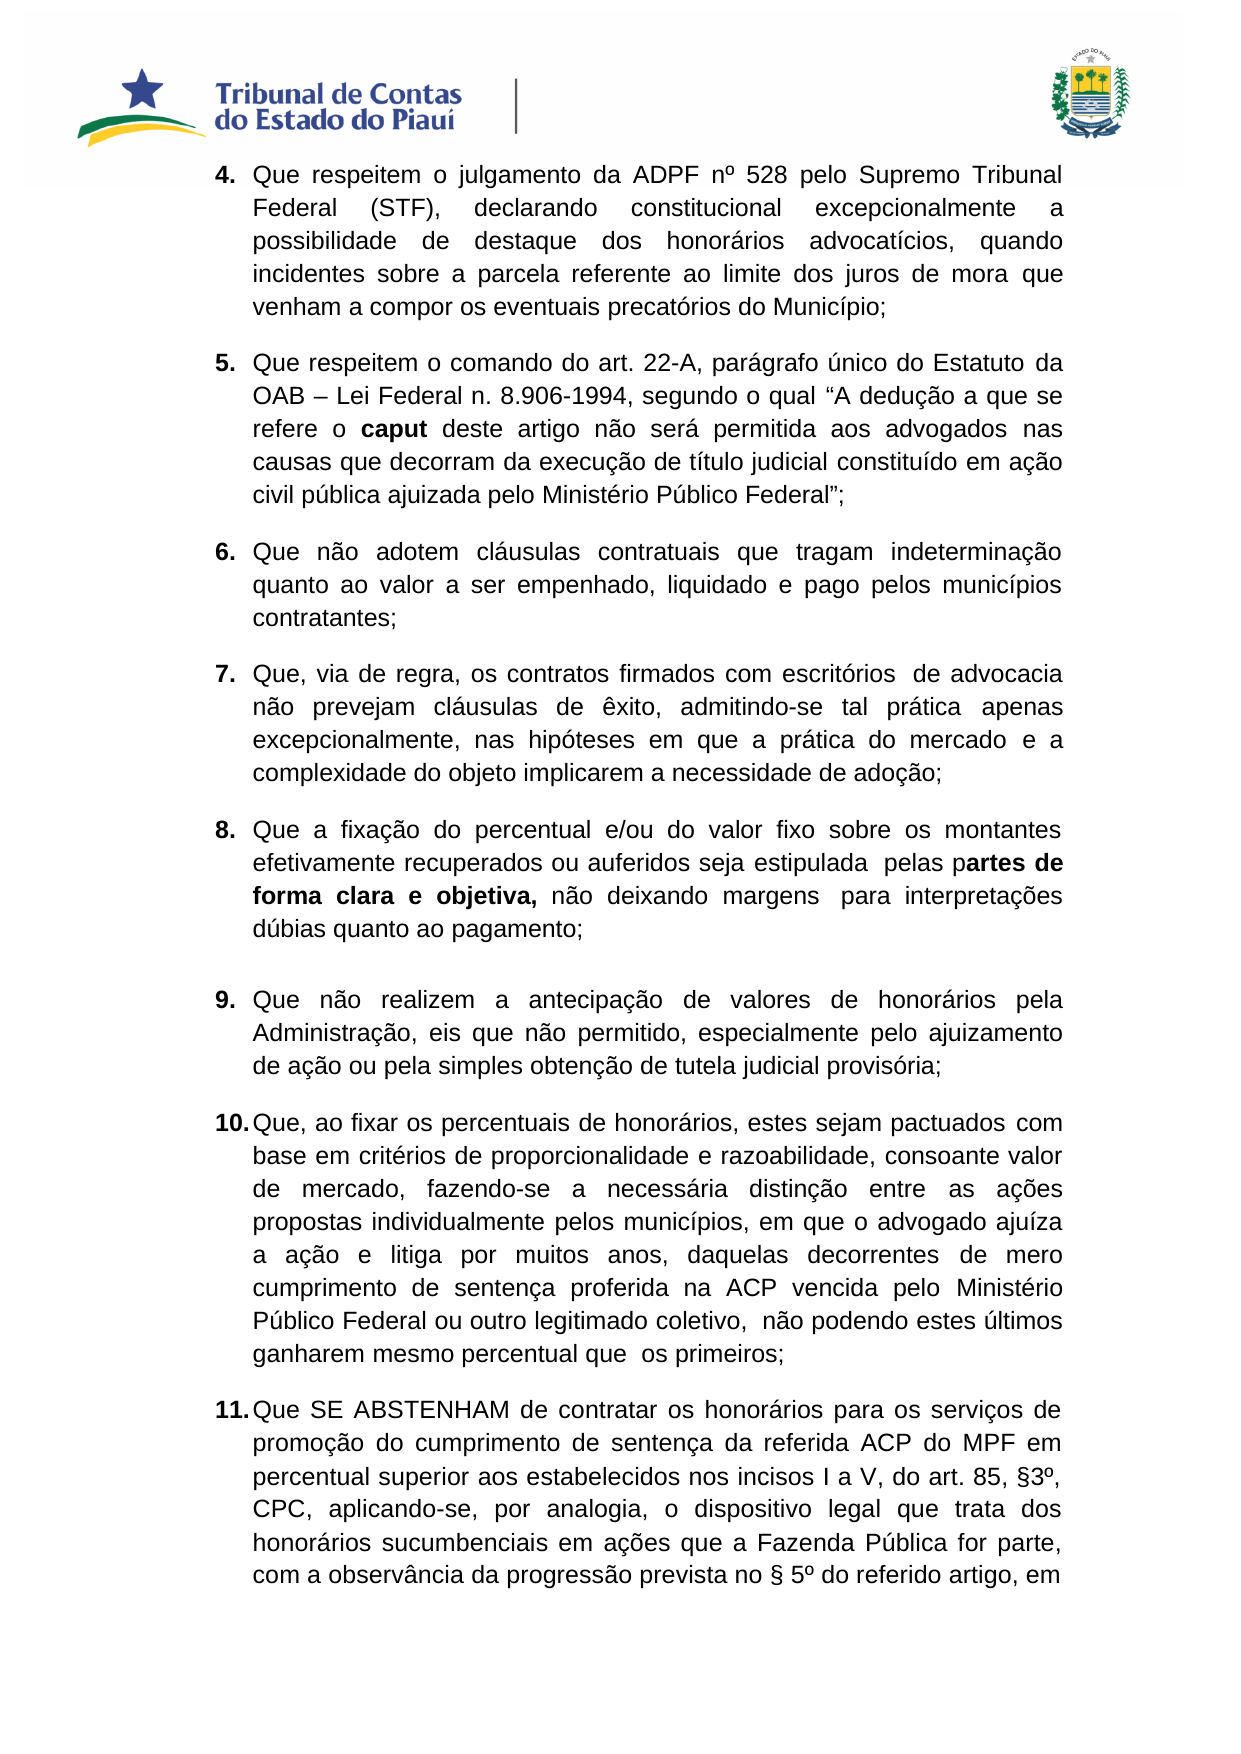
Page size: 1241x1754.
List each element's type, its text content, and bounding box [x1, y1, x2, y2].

list Que respeitem o julgamento da ADPF nº 528 pelo Supremo Tribunal Federal (STF), declarando constitucional excepcionalmente a possibilidade de destaque dos honorários advocatícios, quando incidentes sobre a parcela referente ao limite dos juros de mora que venham a compor os eventuais precatórios do Município; [215, 159, 1063, 320]
list Que respeitem o comando do art. 22-A, parágrafo único do Estatuto da OAB – Lei Federal n. 8.906-1994, segundo o qual “A dedução a que se refere o caput deste artigo não será permitida aos advogados nas causas que decorram da execução de título judicial constituído em ação civil pública ajuizada pelo Ministério Público Federal”; [215, 348, 1063, 509]
list Que não adotem cláusulas contratuais que tragam indeterminação quanto ao valor a ser empenhado, liquidado e pago pelos municípios contratantes; [215, 537, 1063, 632]
list Que, ao fixar os percentuais de honorários, estes sejam pactuados com base em critérios de proporcionalidade e razoabilidade, consoante valor de mercado, fazendo-se a necessária distinção entre as ações propostas individualmente pelos municípios, em que o advogado ajuíza a ação e litiga por muitos anos, daquelas decorrentes de mero cumprimento de sentença proferida na ACP vencida pelo Ministério Público Federal ou outro legitimado coletivo, não podendo estes últimos ganharem mesmo percentual que os primeiros; [215, 1108, 1063, 1368]
picture [25, 12, 1183, 186]
list Que não realizem a antecipação de valores de honorários pela Administração, eis que não permitido, especialmente pelo ajuizamento de ação ou pela simples obtenção de tutela judicial provisória; [215, 985, 1063, 1080]
list Que a fixação do percentual e/ou do valor fixo sobre os montantes efetivamente recuperados ou auferidos seja estipulada pelas partes de forma clara e objetiva, não deixando margens para interpretações dúbias quanto ao pagamento; [215, 815, 1063, 943]
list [215, 1395, 1063, 1589]
list Que, via de regra, os contratos firmados com escritórios de advocacia não prevejam cláusulas de êxito, admitindo-se tal prática apenas excepcionalmente, nas hipóteses em que a prática do mercado e a complexidade do objeto implicarem a necessidade de adoção; [215, 659, 1063, 787]
